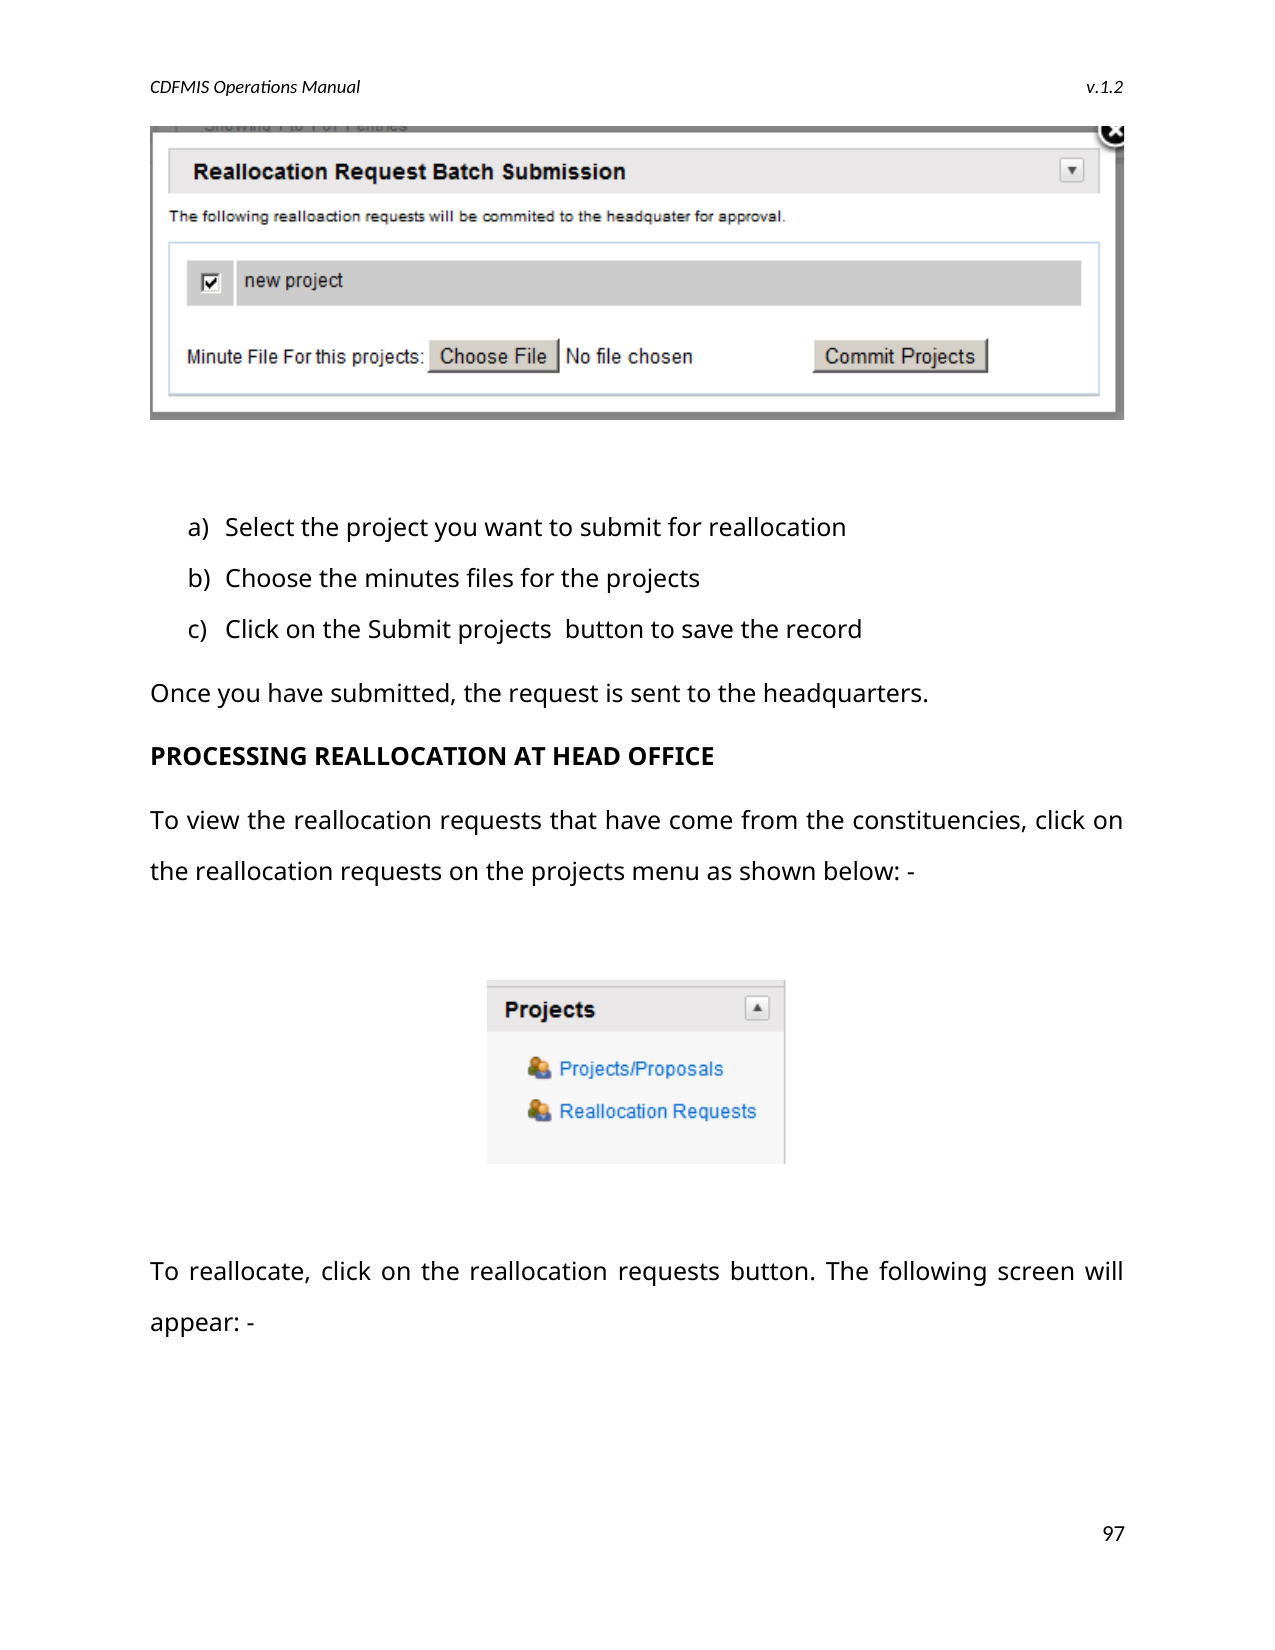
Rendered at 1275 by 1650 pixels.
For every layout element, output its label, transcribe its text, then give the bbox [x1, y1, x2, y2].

list Choose the minutes files for the projects [187, 561, 1125, 595]
list Click on the Submit projects button to save the record [187, 612, 1125, 646]
list Select the project you want to submit for reallocation [187, 509, 1125, 544]
subtitle PROCESSING REALLOCATION AT HEAD OFFICE [150, 739, 1125, 773]
text To reallocate, click on the reallocation requests button. The following screen will appear: - [150, 1253, 1125, 1339]
text To view the reallocation requests that have come from the constituencies, click on the reallocation requests on the projects menu as shown below: - [150, 802, 1125, 887]
picture [486, 980, 789, 1164]
picture [150, 126, 1125, 420]
text Once you have submitted, the request is sent to the headquarters. [150, 675, 1125, 709]
